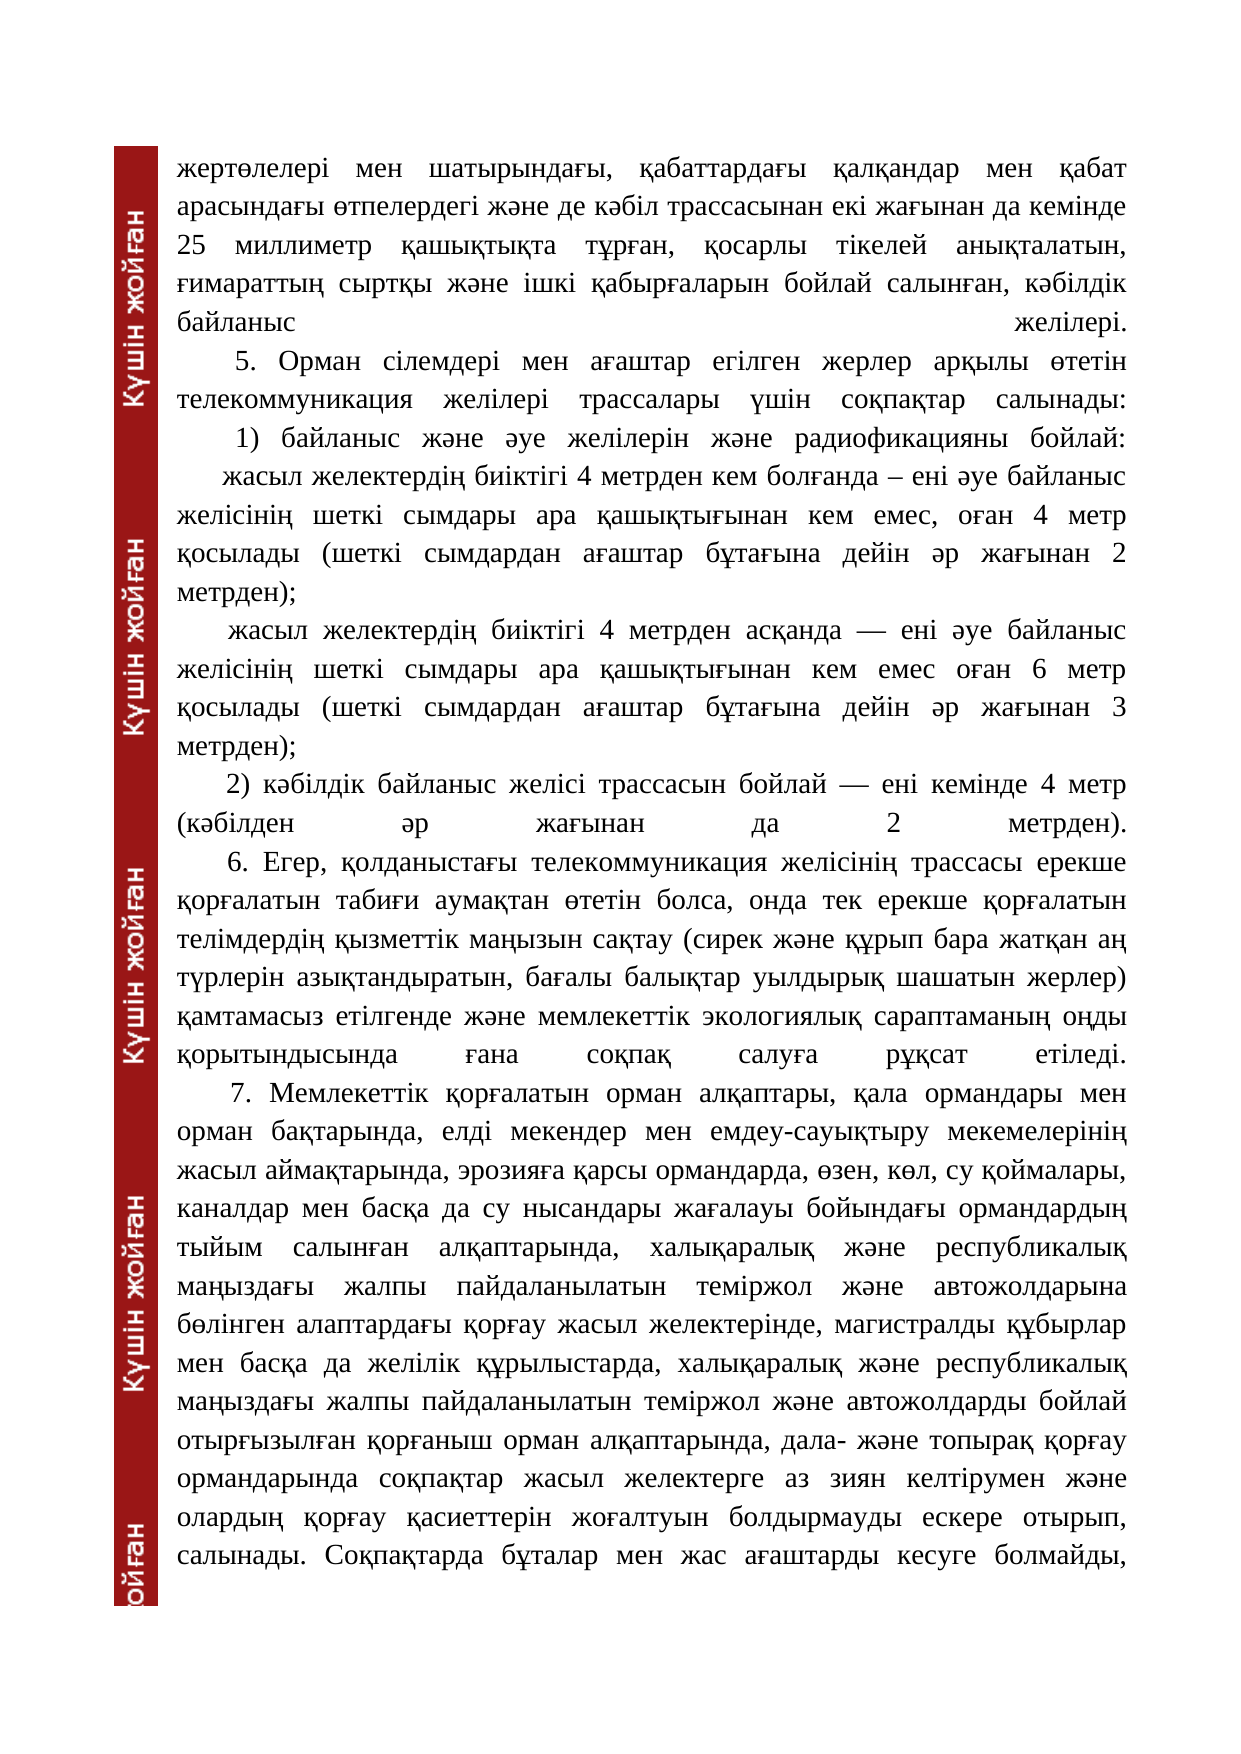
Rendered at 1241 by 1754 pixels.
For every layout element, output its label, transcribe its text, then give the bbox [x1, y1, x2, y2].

picture [114, 1571, 158, 1606]
picture [114, 146, 158, 150]
